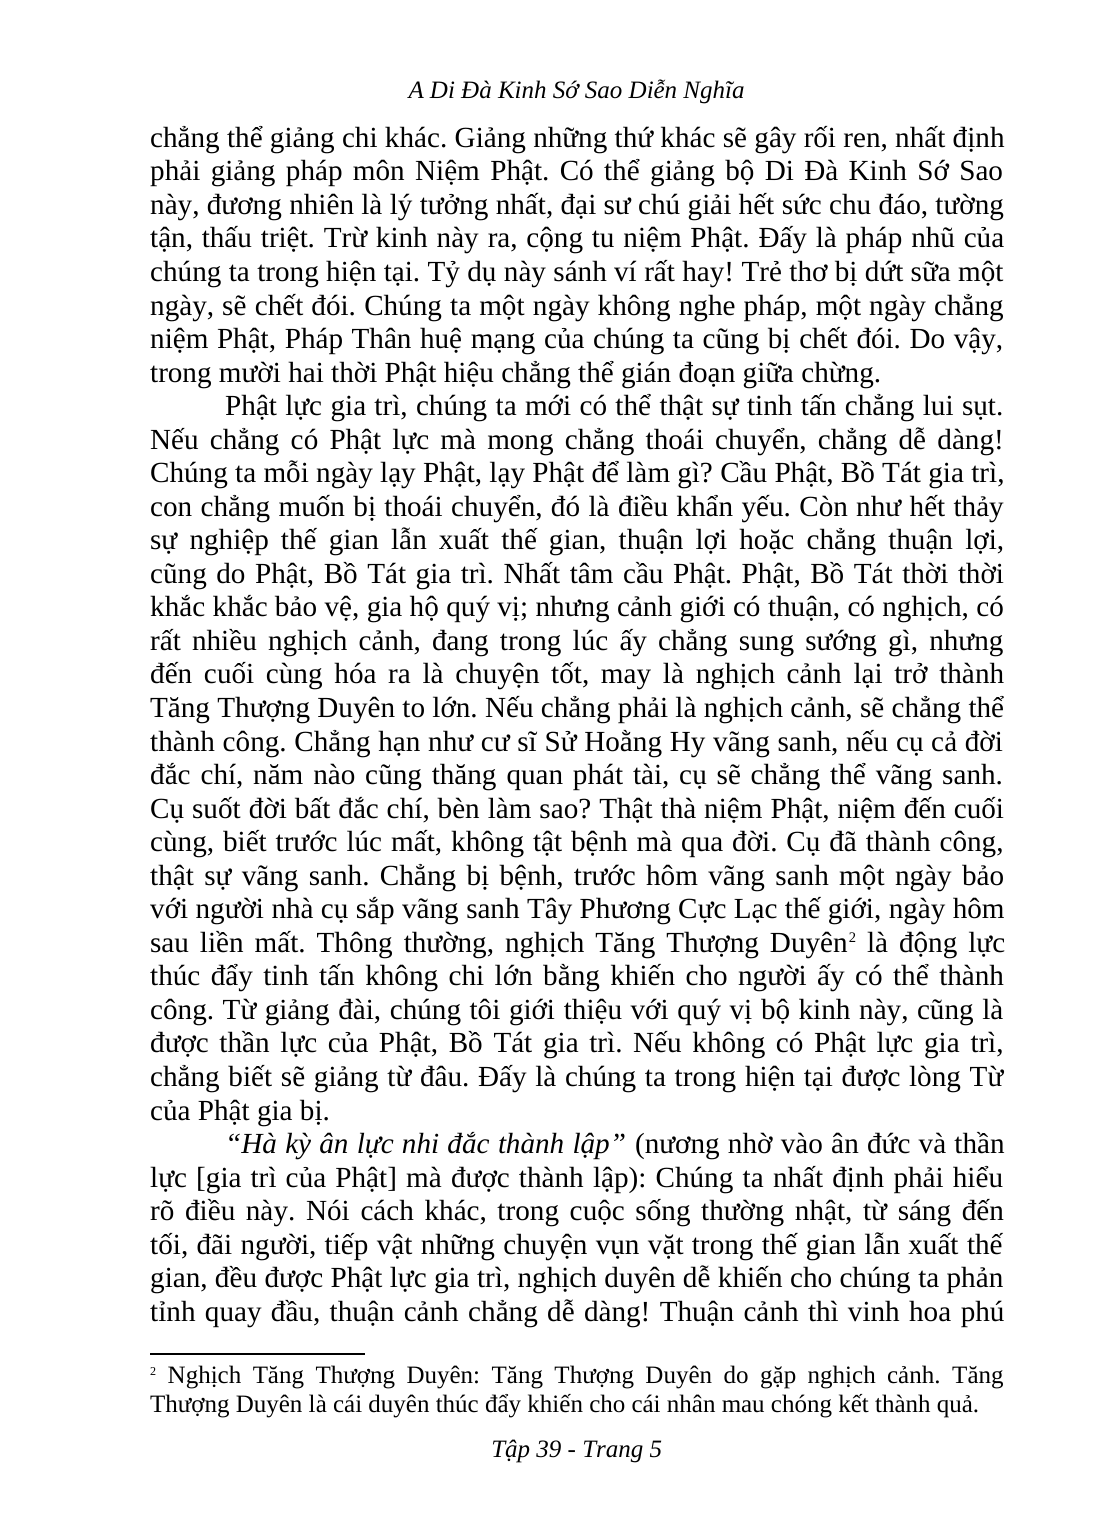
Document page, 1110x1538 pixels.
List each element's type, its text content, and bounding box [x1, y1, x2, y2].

text Phật lực gia trì, chúng ta mới có thể thật sự tinh tấn chẳng lui sụt. Nếu chẳng có Phật lực mà mong chẳng thoái chuyển, chẳng dễ dàng! Chúng ta mỗi ngày lạy Phật, lạy Phật để làm gì? Cầu Phật, Bồ Tát gia trì, con chẳng muốn bị thoái chuyển, đó là điều khẩn yếu. Còn như hết thảy sự nghiệp thế gian lẫn xuất thế gian, thuận lợi hoặc chẳng thuận lợi, cũng do Phật, Bồ Tát gia trì. Nhất tâm cầu Phật. Phật, Bồ Tát thời thời khắc khắc bảo vệ, gia hộ quý vị; nhưng cảnh giới có thuận, có nghịch, có rất nhiều nghịch cảnh, đang trong lúc ấy chẳng sung sướng gì, nhưng đến cuối cùng hóa ra là chuyện tốt, may là nghịch cảnh lại trở thành Tăng Thượng Duyên to lớn. Nếu chẳng phải là nghịch cảnh, sẽ chẳng thể thành công. Chẳng hạn như cư sĩ Sử Hoằng Hy vãng sanh, nếu cụ cả đời đắc chí, năm nào cũng thăng quan phát tài, cụ sẽ chẳng thể vãng sanh. Cụ suốt đời bất đắc chí, bèn làm sao? Thật thà niệm Phật, niệm đến cuối cùng, biết trước lúc mất, không tật bệnh mà qua đời. Cụ đã thành công, thật sự vãng sanh. Chẳng bị bệnh, trước hôm vãng sanh một ngày bảo với người nhà cụ sắp vãng sanh Tây Phương Cực Lạc thế giới, ngày hôm sau liền mất. Thông thường, nghịch Tăng Thượng Duyên là động lực thúc đẩy tinh tấn không chi lớn bằng khiến cho người ấy có thể thành công. Từ giảng đài, chúng tôi giới thiệu với quý vị bộ kinh này, cũng là được thần lực của Phật, Bồ Tát gia trì. Nếu không có Phật lực gia trì, chẳng biết sẽ giảng từ đâu. Đấy là chúng ta trong hiện tại được lòng Từ của Phật gia bị. [150, 388, 1005, 1126]
